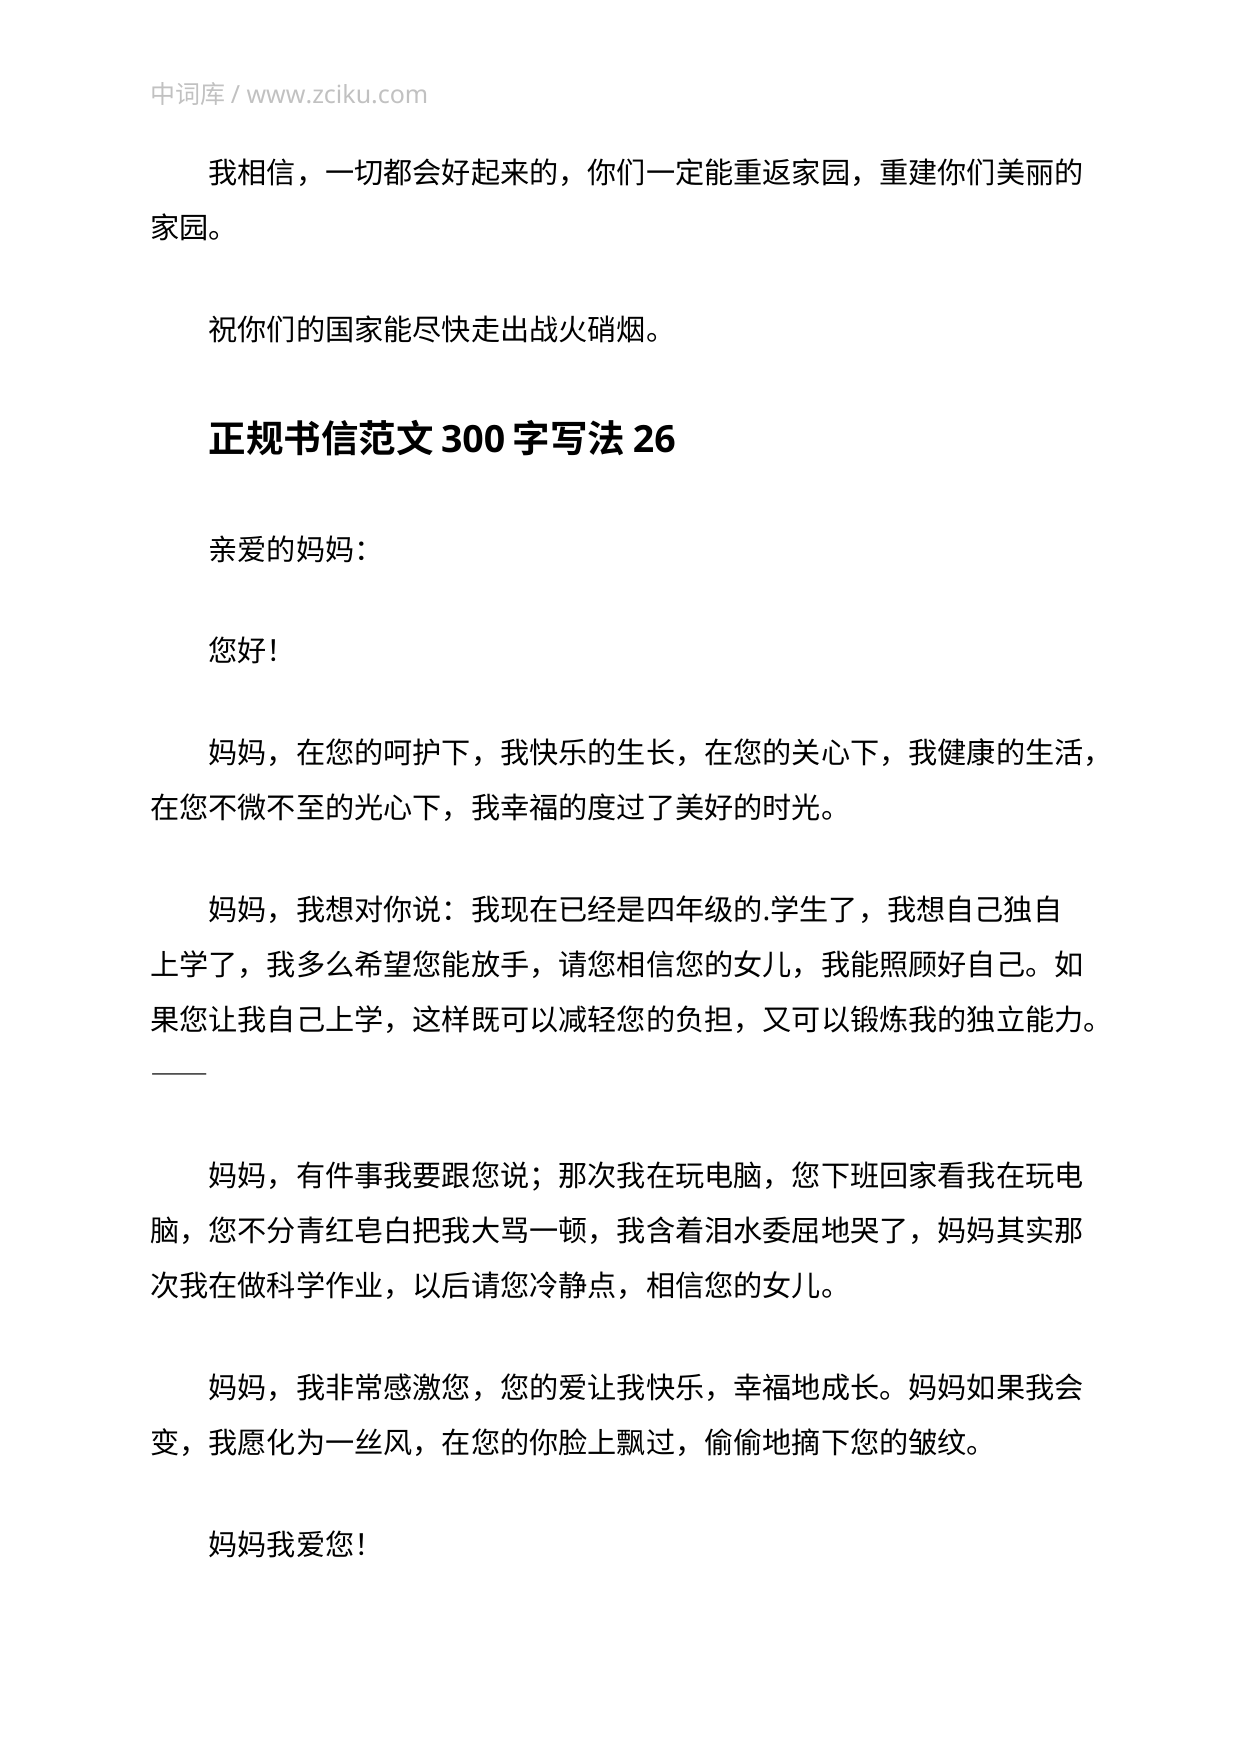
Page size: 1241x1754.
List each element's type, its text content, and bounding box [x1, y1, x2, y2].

text 您好！ [150, 628, 1090, 670]
text 正规书信范文300字写法26 [150, 408, 1090, 463]
text 祝你们的国家能尽快走出战火硝烟。 [150, 307, 1090, 349]
text 妈妈，我非常感激您，您的爱让我快乐，幸福地成长。妈妈如果我会变，我愿化为一丝风，在您的你脸上飘过，偷偷地摘下您的皱纹。 [150, 1364, 1090, 1462]
text 妈妈我爱您！ [150, 1521, 1090, 1563]
text 亲爱的妈妈： [150, 526, 1090, 568]
text 妈妈，有件事我要跟您说；那次我在玩电脑，您下班回家看我在玩电脑，您不分青红皂白把我大骂一顿，我含着泪水委屈地哭了，妈妈其实那次我在做科学作业，以后请您冷静点，相信您的女儿。 [150, 1153, 1090, 1305]
text 我相信，一切都会好起来的，你们一定能重返家园，重建你们美丽的家园。 [150, 150, 1090, 247]
text 妈妈，我想对你说：我现在已经是四年级的.学生了，我想自己独自上学了，我多么希望您能放手，请您相信您的女儿，我能照顾好自己。如果您让我自己上学，这样既可以减轻您的负担，又可以锻炼我的独立能力。—— [150, 886, 1090, 1093]
text 妈妈，在您的呵护下，我快乐的生长，在您的关心下，我健康的生活，在您不微不至的光心下，我幸福的度过了美好的时光。 [150, 729, 1090, 827]
